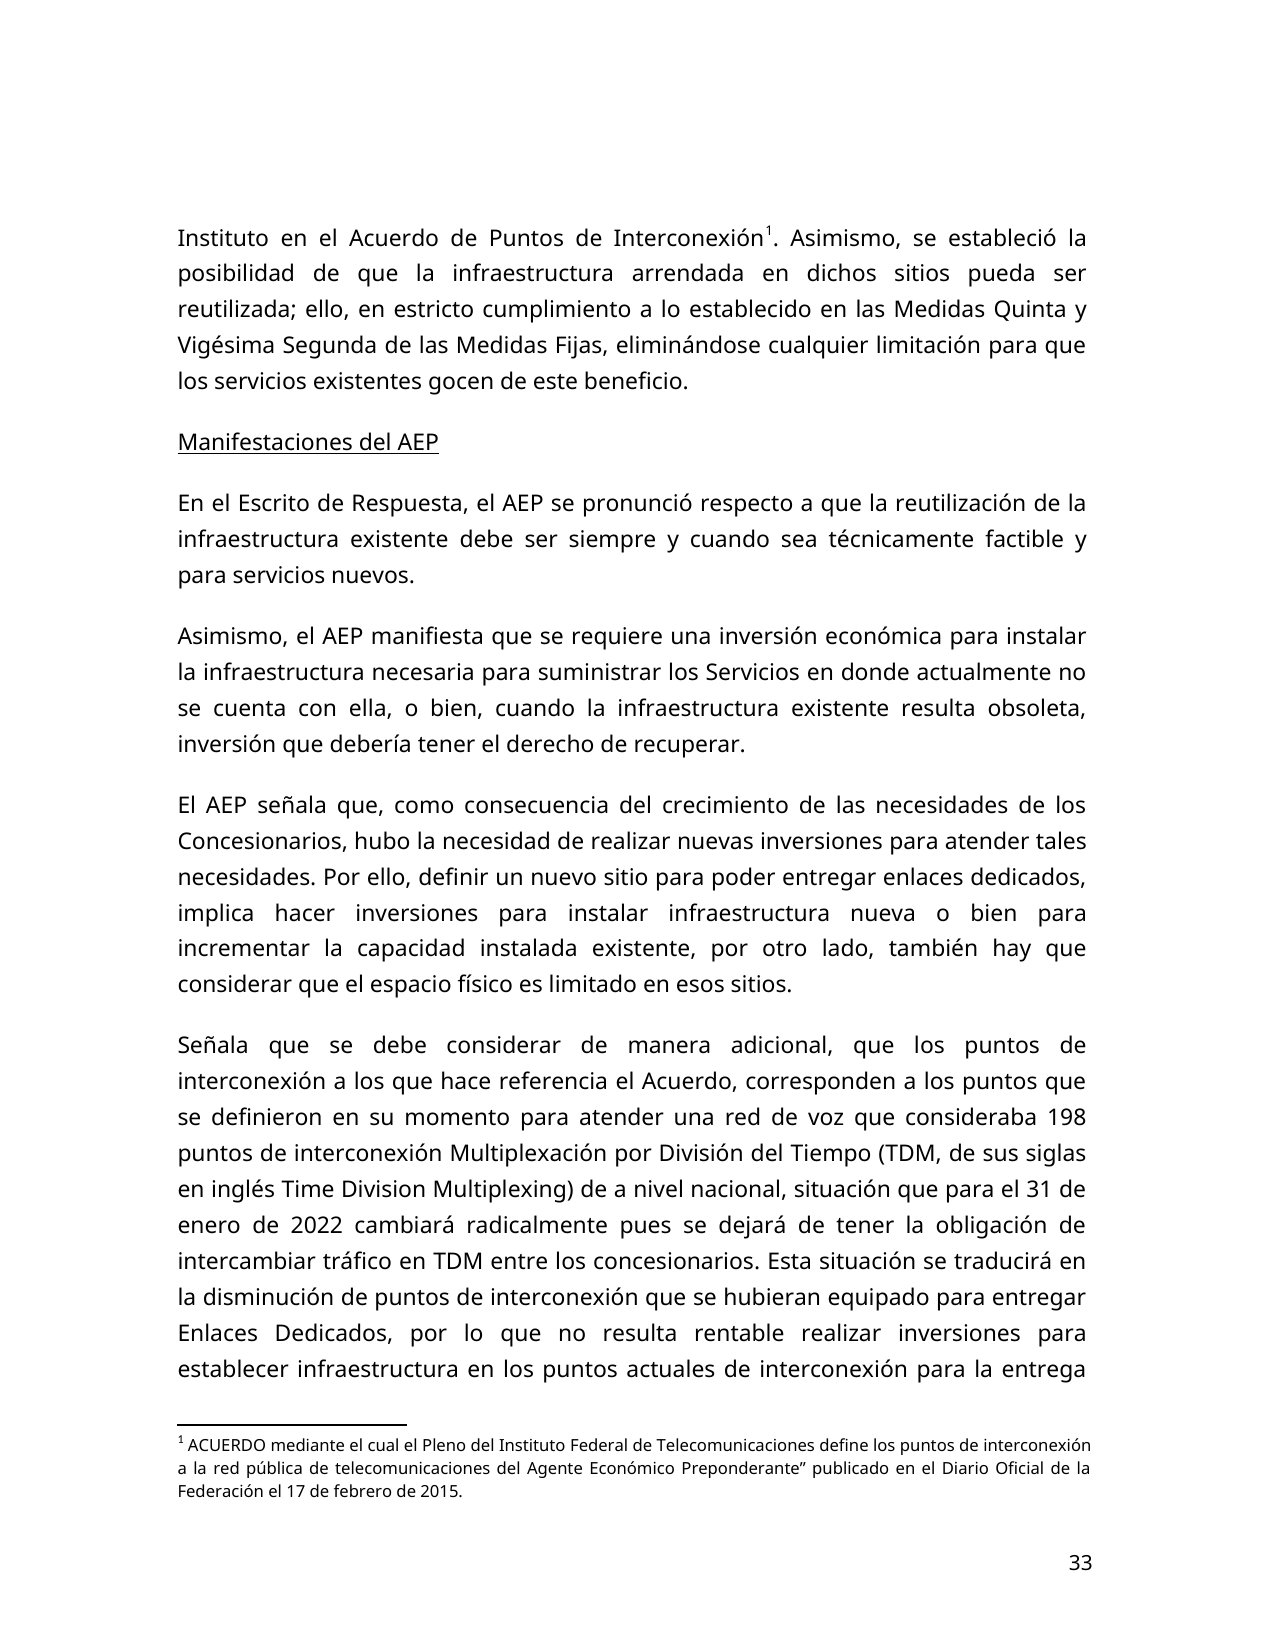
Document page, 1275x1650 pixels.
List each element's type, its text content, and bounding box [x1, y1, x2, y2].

text Asimismo, el AEP manifiesta que se requiere una inversión económica para instalar la infraestructura necesaria para suministrar los Servicios en donde actualmente no se cuenta con ella, o bien, cuando la infraestructura existente resulta obsoleta, inversión que debería tener el derecho de recuperar. [177, 620, 1087, 759]
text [177, 1029, 1087, 1384]
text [177, 221, 1087, 396]
text En el Escrito de Respuesta, el AEP se pronunció respecto a que la reutilización de la infraestructura existente debe ser siempre y cuando sea técnicamente factible y para servicios nuevos. [177, 487, 1087, 590]
text Manifestaciones del AEP [177, 426, 1092, 457]
text El AEP señala que, como consecuencia del crecimiento de las necesidades de los Concesionarios, hubo la necesidad de realizar nuevas inversiones para atender tales necesidades. Por ello, definir un nuevo sitio para poder entregar enlaces dedicados, implica hacer inversiones para instalar infraestructura nueva o bien para incrementar la capacidad instalada existente, por otro lado, también hay que considerar que el espacio físico es limitado en esos sitios. [177, 789, 1087, 999]
